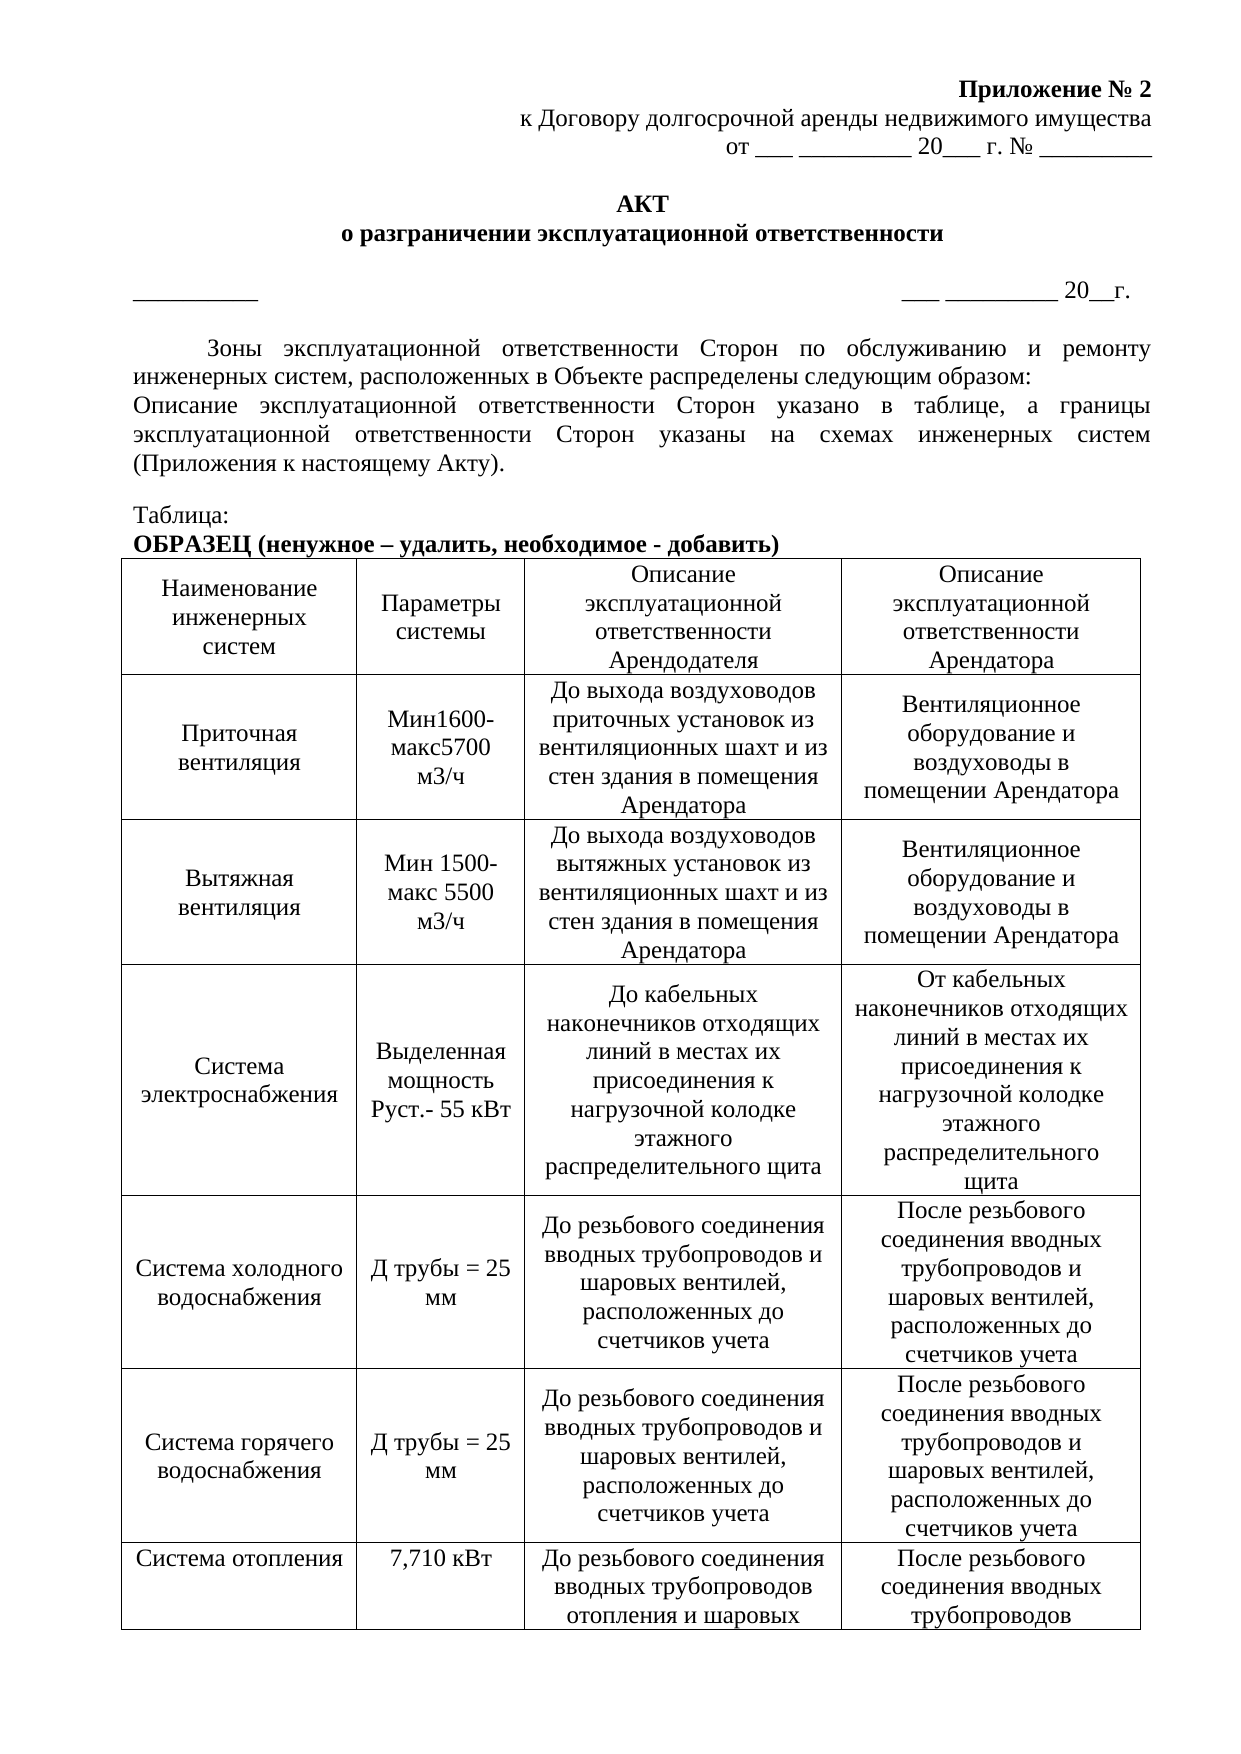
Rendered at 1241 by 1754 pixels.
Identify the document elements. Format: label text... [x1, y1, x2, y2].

text АКТ [133, 189, 1152, 218]
list Приложение № 2 [207, 74, 1152, 103]
table_header Наименование инженерных систем [122, 559, 356, 674]
table_cell Д трубы = 25 мм [357, 1369, 524, 1542]
table_cell До выхода воздуховодов вытяжных установок из вентиляционных шахт и из стен здания в помещения Арендатора [525, 820, 841, 963]
table_cell От кабельных наконечников отходящих линий в местах их присоединения к нагрузочной колодке этажного распределительного щита [842, 965, 1140, 1194]
table_cell Д трубы = 25 мм [357, 1196, 524, 1368]
table_header Описание эксплуатационной ответственности Арендодателя [525, 559, 841, 674]
table_cell Вытяжная вентиляция [122, 820, 356, 963]
text Таблица: [133, 500, 1152, 529]
text ОБРАЗЕЦ (ненужное – удалить, необходимое - добавить) [133, 529, 1152, 558]
text от ___ _________ 20___ г. № _________ [133, 131, 1152, 160]
table_cell До резьбового соединения вводных трубопроводов и шаровых вентилей, расположенных до счетчиков учета [525, 1369, 841, 1542]
table_cell До резьбового соединения вводных трубопроводов и шаровых вентилей, расположенных до счетчиков учета [525, 1196, 841, 1368]
table_cell Система электроснабжения [122, 965, 356, 1194]
table_cell После резьбового соединения вводных трубопроводов и шаровых вентилей, расположенных до счетчиков учета [842, 1196, 1140, 1368]
table_cell Система холодного водоснабжения [122, 1196, 356, 1368]
text __________ ___ _________ 20__г. [133, 275, 1152, 304]
table_cell Мин 1500- макс 5500 м3/ч [357, 820, 524, 963]
table_cell Система горячего водоснабжения [122, 1369, 356, 1542]
table_header Описание эксплуатационной ответственности Арендатора [842, 559, 1140, 674]
table_cell 7,710 кВт [357, 1543, 524, 1629]
table_cell До кабельных наконечников отходящих линий в местах их присоединения к нагрузочной колодке этажного распределительного щита [525, 965, 841, 1194]
table_cell Вентиляционное оборудование и воздуховоды в помещении Арендатора [842, 675, 1140, 819]
text о разграничении эксплуатационной ответственности [133, 218, 1152, 246]
table_cell Выделенная мощность Руст.- 55 кВт [357, 965, 524, 1194]
text Зоны эксплуатационной ответственности Сторон по обслуживанию и ремонту инженерных систем, расположенных в Объекте распределены следующим образом: [133, 333, 1152, 390]
table_header Параметры системы [357, 559, 524, 674]
table_cell Мин1600- макс5700 м3/ч [357, 675, 524, 819]
text к Договору долгосрочной аренды недвижимого имущества [133, 103, 1152, 131]
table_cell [525, 1543, 841, 1629]
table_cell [842, 1543, 1140, 1629]
table_cell Приточная вентиляция [122, 675, 356, 819]
table_cell После резьбового соединения вводных трубопроводов и шаровых вентилей, расположенных до счетчиков учета [842, 1369, 1140, 1542]
text Описание эксплуатационной ответственности Сторон указано в таблице, а границы эксплуатационной ответственности Сторон указаны на схемах инженерных систем (Приложения к настоящему Акту). [133, 390, 1152, 476]
table_cell До выхода воздуховодов приточных установок из вентиляционных шахт и из стен здания в помещения Арендатора [525, 675, 841, 819]
table_cell Система отопления [122, 1543, 356, 1629]
table_cell Вентиляционное оборудование и воздуховоды в помещении Арендатора [842, 820, 1140, 963]
